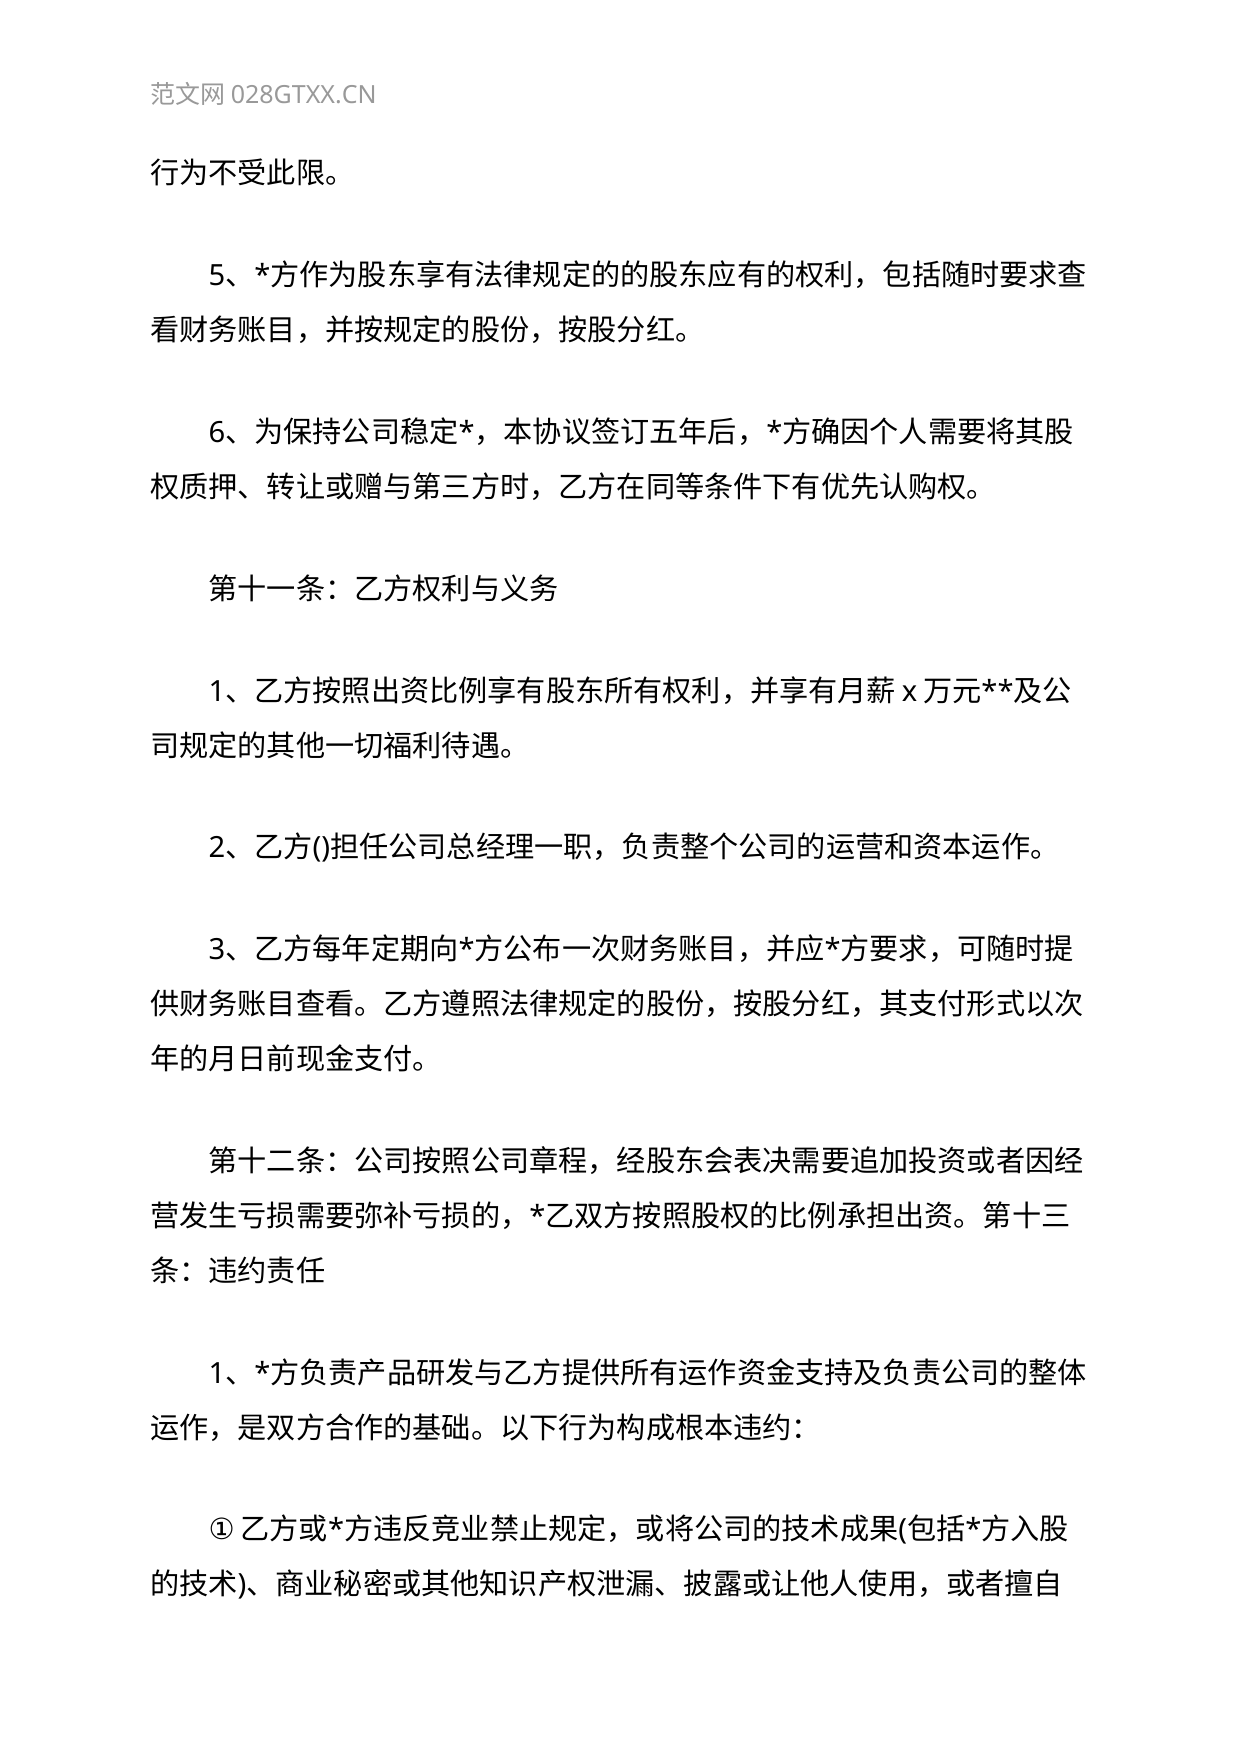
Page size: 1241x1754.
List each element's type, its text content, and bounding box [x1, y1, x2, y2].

text 2、乙方()担任公司总经理一职，负责整个公司的运营和资本运作。 [150, 824, 1090, 866]
text 5、*方作为股东享有法律规定的的股东应有的权利，包括随时要求查看财务账目，并按规定的股份，按股分红。 [150, 252, 1090, 349]
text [150, 1506, 1090, 1603]
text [150, 150, 1090, 192]
text 第十一条：乙方权利与义务 [150, 565, 1090, 608]
text 1、*方负责产品研发与乙方提供所有运作资金支持及负责公司的整体运作，是双方合作的基础。以下行为构成根本违约： [150, 1349, 1090, 1446]
text 3、乙方每年定期向*方公布一次财务账目，并应*方要求，可随时提供财务账目查看。乙方遵照法律规定的股份，按股分红，其支付形式以次年的月日前现金支付。 [150, 926, 1090, 1078]
text 6、为保持公司稳定*，本协议签订五年后，*方确因个人需要将其股权质押、转让或赠与第三方时，乙方在同等条件下有优先认购权。 [150, 408, 1090, 506]
text 1、乙方按照出资比例享有股东所有权利，并享有月薪x万元**及公司规定的其他一切福利待遇。 [150, 667, 1090, 764]
text 第十二条：公司按照公司章程，经股东会表决需要追加投资或者因经营发生亏损需要弥补亏损的，*乙双方按照股权的比例承担出资。第十三条：违约责任 [150, 1137, 1090, 1290]
